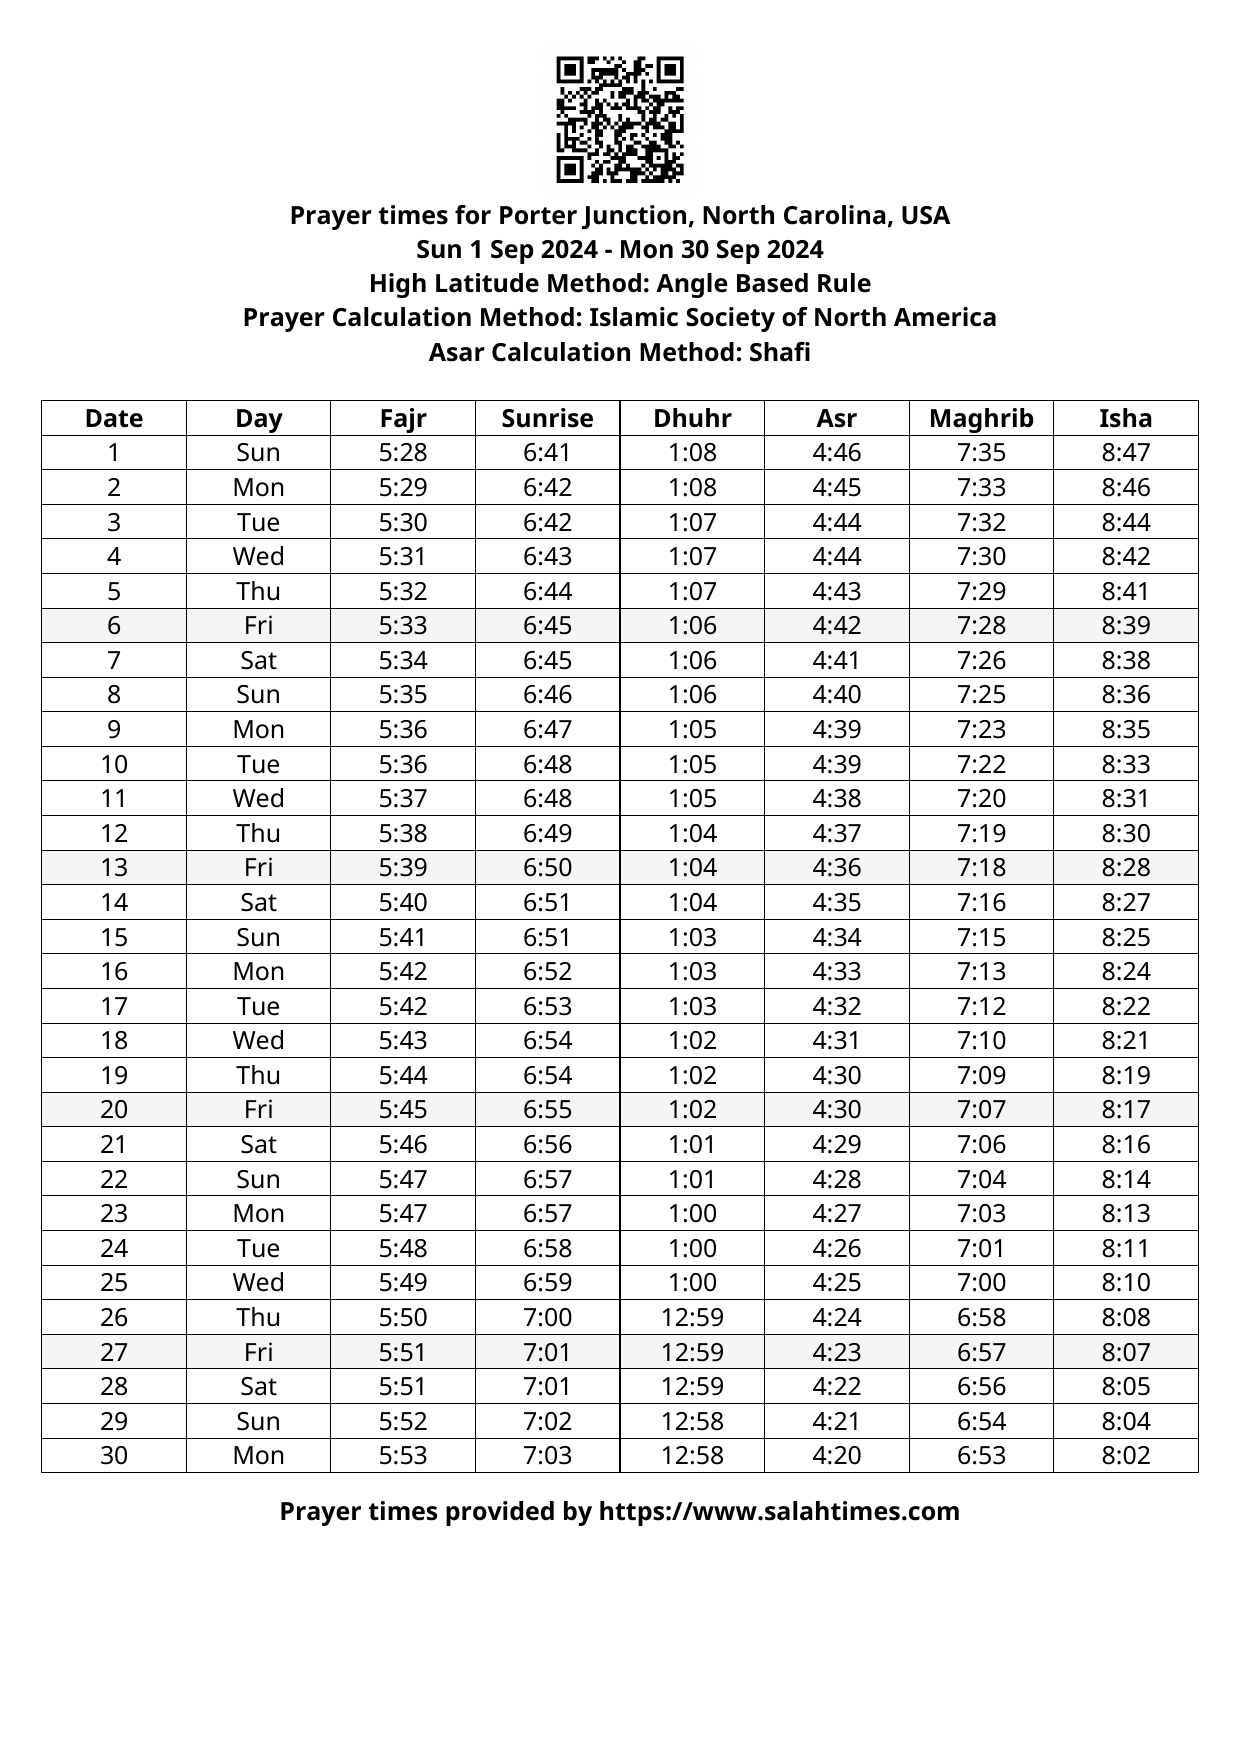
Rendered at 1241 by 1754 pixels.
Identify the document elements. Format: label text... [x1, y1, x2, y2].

table_cell Sun [187, 1404, 330, 1437]
table_cell 1:02 [621, 1024, 764, 1057]
table_cell 5:42 [331, 954, 475, 988]
table_cell 30 [42, 1439, 186, 1472]
table_cell 1:06 [621, 643, 764, 677]
table_cell 8:10 [1054, 1266, 1198, 1299]
table_cell 1:03 [621, 920, 764, 953]
table_cell 5:49 [331, 1266, 475, 1299]
table_cell 5:37 [331, 781, 475, 815]
table_cell 2 [42, 470, 186, 504]
table_cell 5:29 [331, 470, 475, 504]
table_cell 8:16 [1054, 1127, 1198, 1161]
picture [542, 41, 699, 198]
table_header Day [187, 401, 330, 434]
table_cell 1:00 [621, 1196, 764, 1230]
table_cell 18 [42, 1024, 186, 1057]
table_header Sunrise [476, 401, 619, 434]
table_cell 8:25 [1054, 920, 1198, 953]
table_cell 6:56 [910, 1369, 1053, 1403]
table_cell 16 [42, 954, 186, 988]
table_cell 7:12 [910, 989, 1053, 1022]
table_cell 1:04 [621, 851, 764, 884]
table_cell Wed [187, 781, 330, 815]
table_cell Sat [187, 1369, 330, 1403]
table_cell Fri [187, 851, 330, 884]
table_cell 7:07 [910, 1093, 1053, 1126]
table_cell 7:20 [910, 781, 1053, 815]
table_cell 8:24 [1054, 954, 1198, 988]
table_cell 13 [42, 851, 186, 884]
table_cell 1:06 [621, 609, 764, 642]
table_cell 4:30 [765, 1058, 909, 1092]
table_cell 5:40 [331, 885, 475, 919]
table_cell 6:58 [910, 1300, 1053, 1334]
text Asar Calculation Method: Shafi [42, 334, 1198, 368]
table_cell 5:42 [331, 989, 475, 1022]
table_cell 6:53 [910, 1439, 1053, 1472]
table_cell 4:32 [765, 989, 909, 1022]
table_header Dhuhr [621, 401, 764, 434]
text Prayer times provided by https://www.salahtimes.com [42, 1494, 1198, 1528]
table_cell 7:26 [910, 643, 1053, 677]
table_cell 4:34 [765, 920, 909, 953]
table_cell 12:58 [621, 1404, 764, 1437]
table_cell 8:19 [1054, 1058, 1198, 1092]
table_cell 5:50 [331, 1300, 475, 1334]
table_cell 7:03 [476, 1439, 619, 1472]
table_cell 5:52 [331, 1404, 475, 1437]
table_cell 1:08 [621, 436, 764, 469]
table_cell 6:50 [476, 851, 619, 884]
table_header Asr [765, 401, 909, 434]
table_cell 6:54 [910, 1404, 1053, 1437]
table_cell 5:34 [331, 643, 475, 677]
table_cell Tue [187, 747, 330, 780]
table_cell 8:42 [1054, 539, 1198, 573]
table_cell 12:59 [621, 1335, 764, 1368]
table_cell 8:07 [1054, 1335, 1198, 1368]
table_cell 24 [42, 1231, 186, 1264]
table_cell Thu [187, 816, 330, 849]
table_cell 6:42 [476, 505, 619, 538]
table_cell 7:33 [910, 470, 1053, 504]
table_cell 6:44 [476, 574, 619, 607]
table_header Maghrib [910, 401, 1053, 434]
table_cell 4:30 [765, 1093, 909, 1126]
table_cell Sun [187, 436, 330, 469]
table_cell 4:33 [765, 954, 909, 988]
table_cell 4:37 [765, 816, 909, 849]
table_cell 7:22 [910, 747, 1053, 780]
table_cell 4:40 [765, 678, 909, 711]
table_cell 12:59 [621, 1300, 764, 1334]
table_cell 6:54 [476, 1024, 619, 1057]
table_cell 1:03 [621, 989, 764, 1022]
table_cell 8:47 [1054, 436, 1198, 469]
table_cell 7:25 [910, 678, 1053, 711]
table_cell 8 [42, 678, 186, 711]
table_cell 8:38 [1054, 643, 1198, 677]
table_cell 5:45 [331, 1093, 475, 1126]
table_cell 14 [42, 885, 186, 919]
table_cell 5:51 [331, 1335, 475, 1368]
table_cell Mon [187, 954, 330, 988]
table_cell 25 [42, 1266, 186, 1299]
table_cell 4:26 [765, 1231, 909, 1264]
table_cell 8:28 [1054, 851, 1198, 884]
table_cell Mon [187, 1439, 330, 1472]
table_cell 7:15 [910, 920, 1053, 953]
table_cell 10 [42, 747, 186, 780]
table_cell 6:48 [476, 781, 619, 815]
table_cell 4:24 [765, 1300, 909, 1334]
table_cell 7:01 [476, 1335, 619, 1368]
table_cell 7 [42, 643, 186, 677]
table_cell 8:17 [1054, 1093, 1198, 1126]
table_cell 6:57 [476, 1196, 619, 1230]
table_cell 7:04 [910, 1162, 1053, 1195]
table_cell Thu [187, 574, 330, 607]
table_cell Thu [187, 1058, 330, 1092]
table_cell 12 [42, 816, 186, 849]
table_cell 5:36 [331, 712, 475, 746]
table_cell 6:43 [476, 539, 619, 573]
table_cell 5:33 [331, 609, 475, 642]
table_cell 7:13 [910, 954, 1053, 988]
table_cell 5:32 [331, 574, 475, 607]
table_cell 4:39 [765, 712, 909, 746]
table_cell 8:22 [1054, 989, 1198, 1022]
text Prayer times for Porter Junction, North Carolina, USA [42, 198, 1198, 232]
table_cell 8:39 [1054, 609, 1198, 642]
table_cell 7:23 [910, 712, 1053, 746]
table_cell Fri [187, 1335, 330, 1368]
table_cell Tue [187, 989, 330, 1022]
table_cell 4:39 [765, 747, 909, 780]
table_cell 6:45 [476, 609, 619, 642]
table_cell 4 [42, 539, 186, 573]
table_cell 6:49 [476, 816, 619, 849]
table_cell 4:42 [765, 609, 909, 642]
table_cell 5:53 [331, 1439, 475, 1472]
table_cell 6 [42, 609, 186, 642]
table_cell 6:57 [910, 1335, 1053, 1368]
table_cell 7:30 [910, 539, 1053, 573]
table_cell 1 [42, 436, 186, 469]
table_cell 7:01 [476, 1369, 619, 1403]
table_cell 6:59 [476, 1266, 619, 1299]
table_cell 4:23 [765, 1335, 909, 1368]
table_cell 7:10 [910, 1024, 1053, 1057]
table_cell Sun [187, 678, 330, 711]
table_cell 4:28 [765, 1162, 909, 1195]
table_cell 5:31 [331, 539, 475, 573]
table_cell 29 [42, 1404, 186, 1437]
table_cell 6:42 [476, 470, 619, 504]
table_cell Fri [187, 609, 330, 642]
text Prayer Calculation Method: Islamic Society of North America [42, 300, 1198, 334]
table_cell 6:58 [476, 1231, 619, 1264]
table_cell 8:11 [1054, 1231, 1198, 1264]
table_cell 8:04 [1054, 1404, 1198, 1437]
table_cell 4:35 [765, 885, 909, 919]
table_cell Sun [187, 1162, 330, 1195]
table_cell 8:30 [1054, 816, 1198, 849]
table_cell 6:48 [476, 747, 619, 780]
table_cell 1:00 [621, 1266, 764, 1299]
table_cell Mon [187, 470, 330, 504]
table_cell 1:08 [621, 470, 764, 504]
table_cell 7:28 [910, 609, 1053, 642]
table_cell 4:44 [765, 539, 909, 573]
table_cell 4:22 [765, 1369, 909, 1403]
table_cell Wed [187, 539, 330, 573]
table_cell 4:41 [765, 643, 909, 677]
table_cell 4:31 [765, 1024, 909, 1057]
table_cell 6:45 [476, 643, 619, 677]
table_cell 7:32 [910, 505, 1053, 538]
table_cell 5:47 [331, 1162, 475, 1195]
table_cell 5 [42, 574, 186, 607]
table_cell 1:01 [621, 1162, 764, 1195]
table_cell 5:46 [331, 1127, 475, 1161]
table_cell 6:54 [476, 1058, 619, 1092]
table_cell 4:21 [765, 1404, 909, 1437]
table_cell 5:41 [331, 920, 475, 953]
table_cell 7:18 [910, 851, 1053, 884]
table_cell 11 [42, 781, 186, 815]
table_cell 4:27 [765, 1196, 909, 1230]
table_cell 5:51 [331, 1369, 475, 1403]
table_cell 4:25 [765, 1266, 909, 1299]
table_cell 7:35 [910, 436, 1053, 469]
table_cell 7:16 [910, 885, 1053, 919]
table_cell 4:43 [765, 574, 909, 607]
table_cell 8:05 [1054, 1369, 1198, 1403]
table_cell 5:35 [331, 678, 475, 711]
table_cell 1:04 [621, 885, 764, 919]
table_cell Thu [187, 1300, 330, 1334]
table_cell 7:03 [910, 1196, 1053, 1230]
table_cell 15 [42, 920, 186, 953]
table_cell 20 [42, 1093, 186, 1126]
table_cell 6:51 [476, 885, 619, 919]
table_cell 4:29 [765, 1127, 909, 1161]
table_cell 1:03 [621, 954, 764, 988]
table_header Fajr [331, 401, 475, 434]
table_cell 5:43 [331, 1024, 475, 1057]
table_cell Fri [187, 1093, 330, 1126]
table_cell 7:06 [910, 1127, 1053, 1161]
table_cell 6:47 [476, 712, 619, 746]
table_cell 4:46 [765, 436, 909, 469]
table_cell Tue [187, 1231, 330, 1264]
table_cell 6:55 [476, 1093, 619, 1126]
table_cell 8:14 [1054, 1162, 1198, 1195]
table_cell 6:52 [476, 954, 619, 988]
table_header Isha [1054, 401, 1198, 434]
table_cell 4:20 [765, 1439, 909, 1472]
table_cell 6:51 [476, 920, 619, 953]
table_cell 8:36 [1054, 678, 1198, 711]
table_cell 7:00 [476, 1300, 619, 1334]
text High Latitude Method: Angle Based Rule [42, 266, 1198, 300]
table_cell 8:21 [1054, 1024, 1198, 1057]
table_cell 5:36 [331, 747, 475, 780]
table_cell 1:07 [621, 539, 764, 573]
table_cell 8:41 [1054, 574, 1198, 607]
table_cell 7:29 [910, 574, 1053, 607]
table_cell 6:56 [476, 1127, 619, 1161]
table_cell Sat [187, 1127, 330, 1161]
table_cell 7:19 [910, 816, 1053, 849]
table_cell 4:45 [765, 470, 909, 504]
table_cell 19 [42, 1058, 186, 1092]
table_cell Sat [187, 885, 330, 919]
table_cell 7:09 [910, 1058, 1053, 1092]
table_cell 6:41 [476, 436, 619, 469]
table_cell 12:58 [621, 1439, 764, 1472]
table_cell 22 [42, 1162, 186, 1195]
table_cell 4:44 [765, 505, 909, 538]
table_cell 12:59 [621, 1369, 764, 1403]
table_cell 1:00 [621, 1231, 764, 1264]
table_cell 5:30 [331, 505, 475, 538]
table_cell 8:46 [1054, 470, 1198, 504]
table_cell 8:13 [1054, 1196, 1198, 1230]
table_cell 5:47 [331, 1196, 475, 1230]
table_cell 6:46 [476, 678, 619, 711]
table_cell 23 [42, 1196, 186, 1230]
table_cell 1:07 [621, 574, 764, 607]
table_cell 6:57 [476, 1162, 619, 1195]
table_cell 5:38 [331, 816, 475, 849]
table_cell 4:36 [765, 851, 909, 884]
table_cell 8:02 [1054, 1439, 1198, 1472]
table_cell 8:31 [1054, 781, 1198, 815]
table_cell 21 [42, 1127, 186, 1161]
table_cell 1:05 [621, 747, 764, 780]
table_header Date [42, 401, 186, 434]
table_cell 8:33 [1054, 747, 1198, 780]
text Sun 1 Sep 2024 - Mon 30 Sep 2024 [42, 232, 1198, 266]
table_cell 1:05 [621, 712, 764, 746]
table_cell 6:53 [476, 989, 619, 1022]
table_cell 28 [42, 1369, 186, 1403]
table_cell Mon [187, 1196, 330, 1230]
table_cell 7:01 [910, 1231, 1053, 1264]
table_cell 9 [42, 712, 186, 746]
table_cell 1:01 [621, 1127, 764, 1161]
table_cell 4:38 [765, 781, 909, 815]
table_cell Sat [187, 643, 330, 677]
table_cell Wed [187, 1266, 330, 1299]
table_cell 8:35 [1054, 712, 1198, 746]
table_cell 5:28 [331, 436, 475, 469]
table_cell 1:06 [621, 678, 764, 711]
table_cell 1:04 [621, 816, 764, 849]
table_cell 1:02 [621, 1058, 764, 1092]
table_cell 5:39 [331, 851, 475, 884]
table_cell 7:02 [476, 1404, 619, 1437]
table_cell 8:27 [1054, 885, 1198, 919]
table_cell 5:48 [331, 1231, 475, 1264]
table_cell Tue [187, 505, 330, 538]
table_cell 3 [42, 505, 186, 538]
table_cell 17 [42, 989, 186, 1022]
table_cell Sun [187, 920, 330, 953]
table_cell 1:07 [621, 505, 764, 538]
table_cell 26 [42, 1300, 186, 1334]
table_cell 7:00 [910, 1266, 1053, 1299]
table_cell 1:05 [621, 781, 764, 815]
table_cell 27 [42, 1335, 186, 1368]
table_cell 8:08 [1054, 1300, 1198, 1334]
table_cell Wed [187, 1024, 330, 1057]
table_cell 8:44 [1054, 505, 1198, 538]
table_cell Mon [187, 712, 330, 746]
table_cell 1:02 [621, 1093, 764, 1126]
table_cell 5:44 [331, 1058, 475, 1092]
